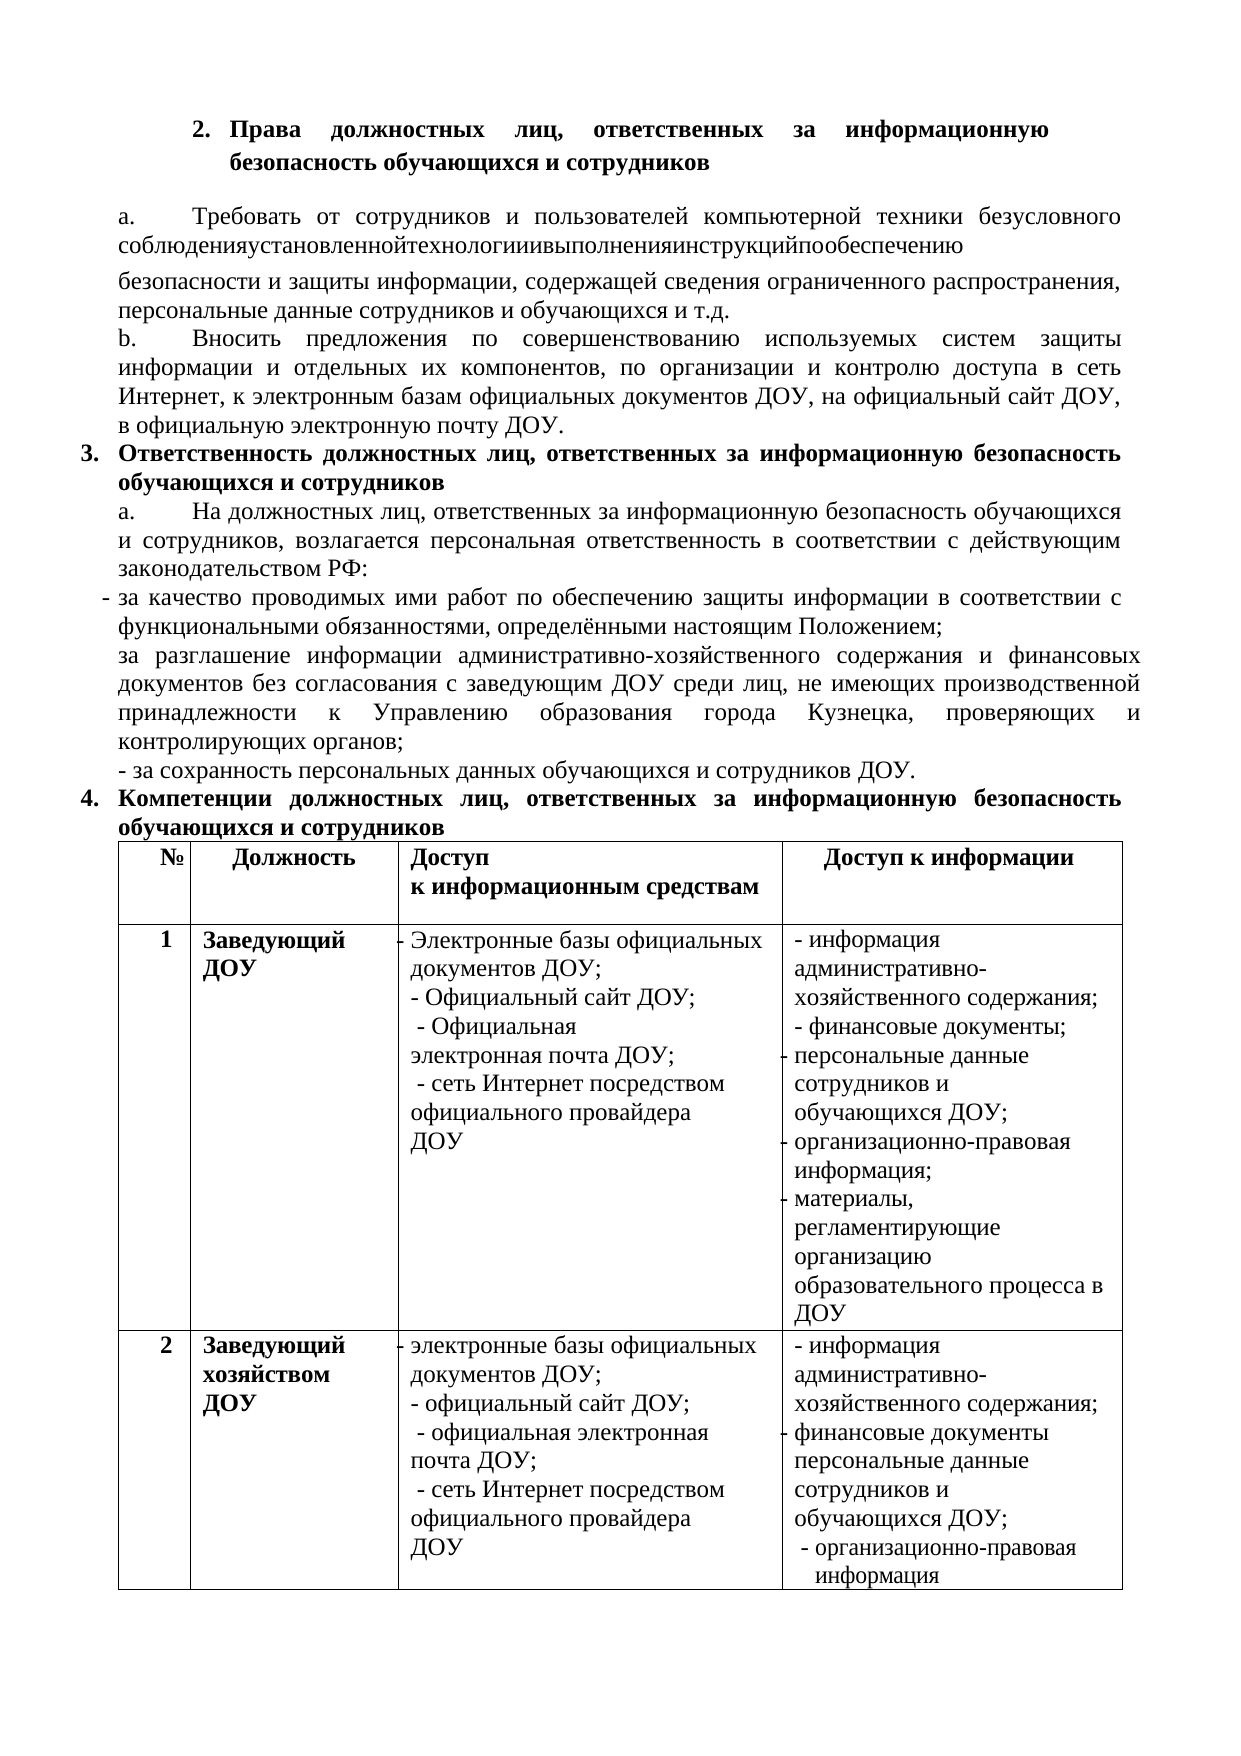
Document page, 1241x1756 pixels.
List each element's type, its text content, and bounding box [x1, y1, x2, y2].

table_cell информация административно- хозяйственного содержания; финансовые документы персональные данные сотрудников и обучающихся ДОУ; организационно-правовая информация [783, 1331, 1122, 1589]
list Ответственность должностных лиц, ответственных за информационную безопасность обучающихся и сотрудников [80, 438, 1122, 496]
list Компетенции должностных лиц, ответственных за информационную безопасность обучающихся и сотрудников [80, 783, 1122, 841]
table_header № [119, 842, 190, 924]
table_header Доступ к информационным средствам [399, 842, 782, 924]
table_cell 1 [119, 925, 190, 1329]
list Права должностных лиц, ответственных за информационную безопасность обучающихся и сотрудников [192, 114, 1049, 176]
text безопасности и защиты информации, содержащей сведения ограниченного распространения, персональные данные сотрудников и обучающихся и т.д. [118, 266, 1121, 323]
list Вносить предложения по совершенствованию используемых систем защиты информации и отдельных их компонентов, по организации и контролю доступа в сеть Интернет, к электронным базам официальных документов ДОУ, на официальный сайт ДОУ, в официальную электронную почту ДОУ. [118, 323, 1122, 438]
table_header Должность [191, 842, 398, 924]
table_cell информация административно- хозяйственного содержания; финансовые документы; персональные данные сотрудников и обучающихся ДОУ; организационно-правовая информация; материалы, регламентирующие организацию образовательного процесса в ДОУ [783, 925, 1122, 1329]
table_cell Заведующий ДОУ [191, 925, 398, 1329]
list за качество проводимых ими работ по обеспечению защиты информации в соответствии с функциональными обязанностями, определёнными настоящим Положением; [102, 582, 1122, 640]
list Требовать от сотрудников и пользователей компьютерной техники безусловного соблюденияустановленнойтехнологииивыполненияинструкцийпообеспечению [118, 201, 1122, 259]
text за разглашение информации административно-хозяйственного содержания и финансовых документов без согласования с заведующим ДОУ среди лиц, не имеющих производственной принадлежности к Управлению образования города Кузнецка, проверяющих и контролирующих органов; [118, 640, 1141, 755]
list На должностных лиц, ответственных за информационную безопасность обучающихся и сотрудников, возлагается персональная ответственность в соответствии с действующим законодательством РФ: [118, 496, 1122, 582]
table_header Доступ к информации [783, 842, 1122, 924]
table_cell Электронные базы официальных документов ДОУ; Официальный сайт ДОУ; Официальная электронная почта ДОУ; сеть Интернет посредством официального провайдера ДОУ [399, 925, 782, 1329]
list за сохранность персональных данных обучающихся и сотрудников ДОУ. [118, 755, 1122, 783]
table_cell 2 [119, 1331, 190, 1589]
table_cell Заведующий хозяйством ДОУ [191, 1331, 398, 1589]
